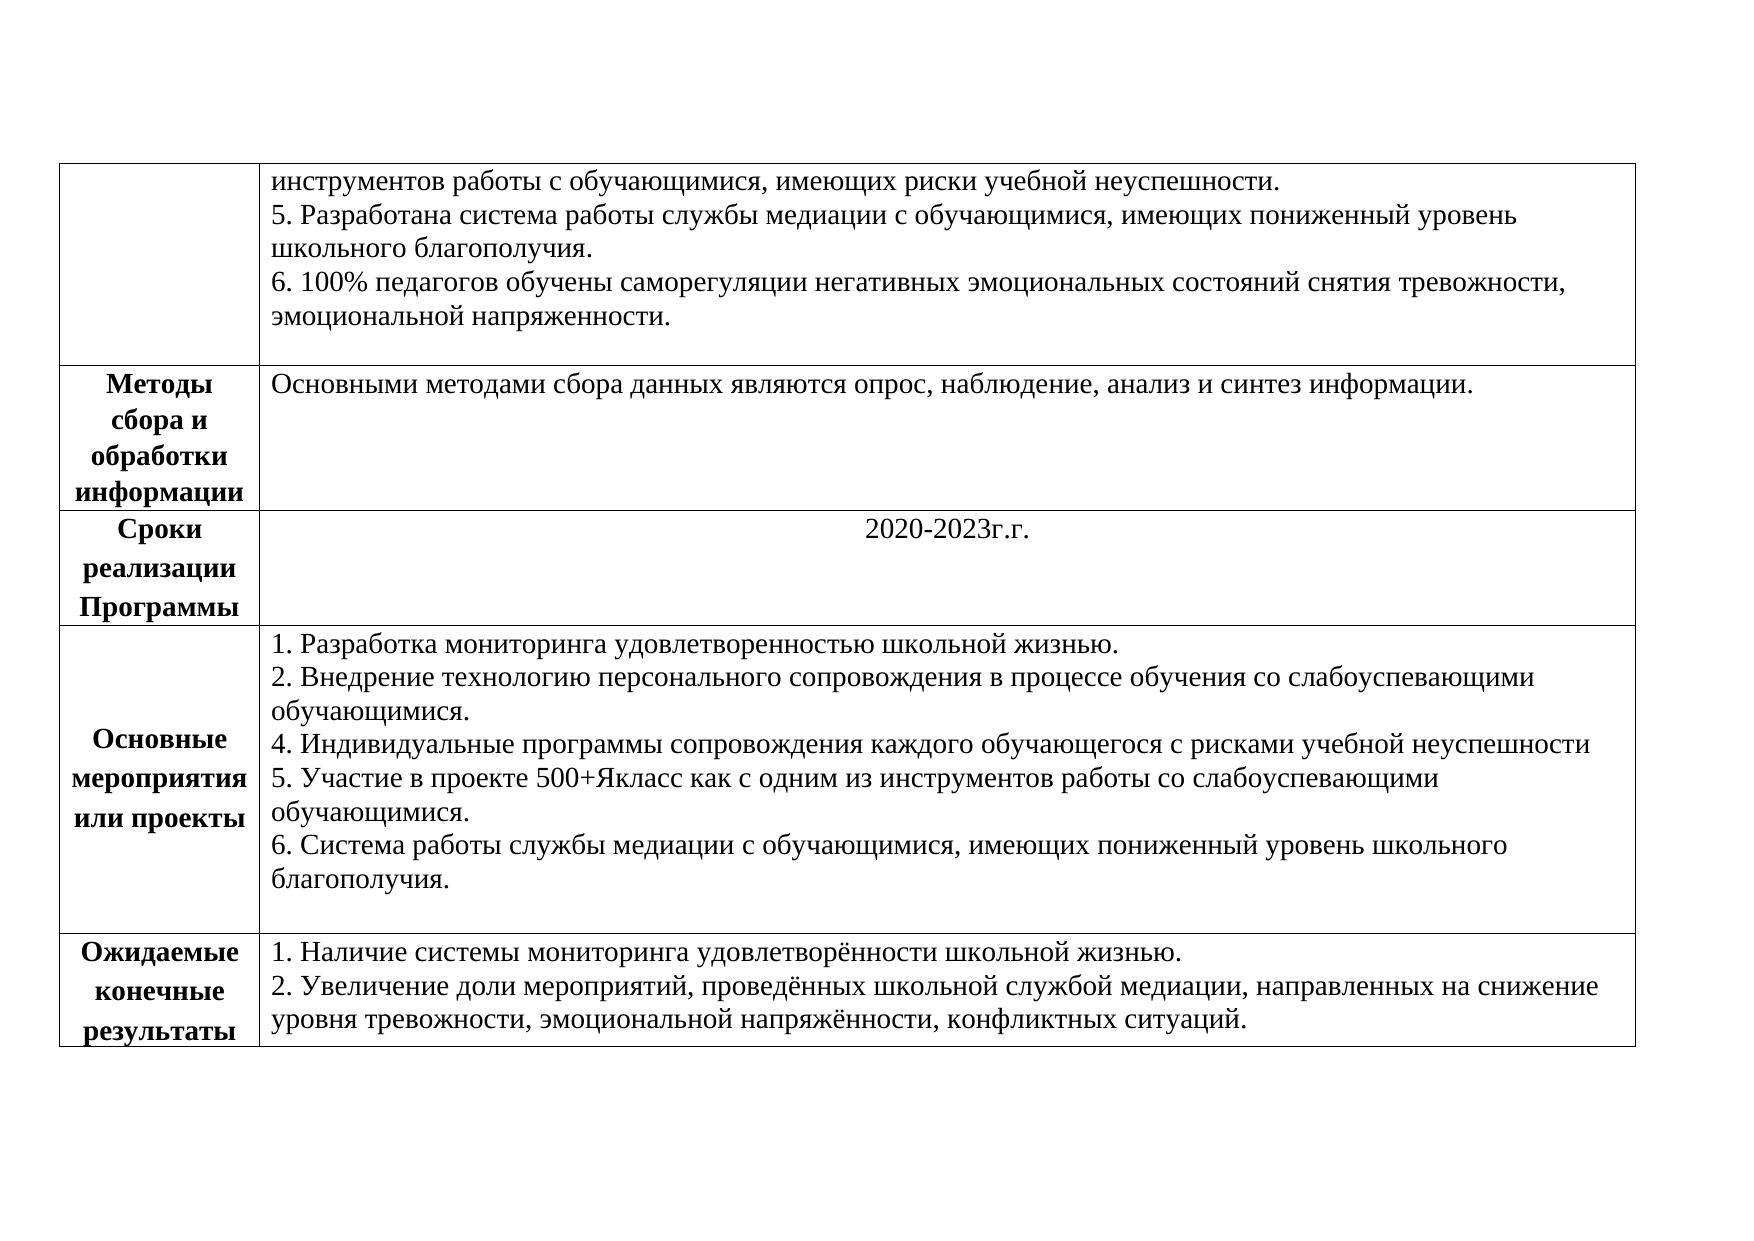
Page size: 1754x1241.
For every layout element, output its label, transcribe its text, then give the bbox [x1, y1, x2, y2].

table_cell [260, 164, 1635, 365]
table_cell Сроки реализации Программы [60, 511, 259, 625]
table_cell Методы сбора и обработки информации [60, 366, 259, 510]
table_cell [260, 934, 1635, 1046]
table_cell Основные мероприятия или проекты [60, 626, 259, 933]
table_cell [60, 934, 259, 1046]
table_cell Основными методами сбора данных являются опрос, наблюдение, анализ и синтез информации. [260, 366, 1635, 510]
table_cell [60, 164, 259, 365]
table_cell 1. Разработка мониторинга удовлетворенностью школьной жизнью. 2. Внедрение технологию персонального сопровождения в процессе обучения со слабоуспевающими обучающимися. 4. Индивидуальные программы сопровождения каждого обучающегося с рисками учебной неуспешности 5. Участие в проекте 500+Якласс как с одним из инструментов работы со слабоуспевающими обучающимися. 6. Система работы службы медиации с обучающимися, имеющих пониженный уровень школьного благополучия. [260, 626, 1635, 933]
table_cell 2020-2023г.г. [260, 511, 1635, 625]
